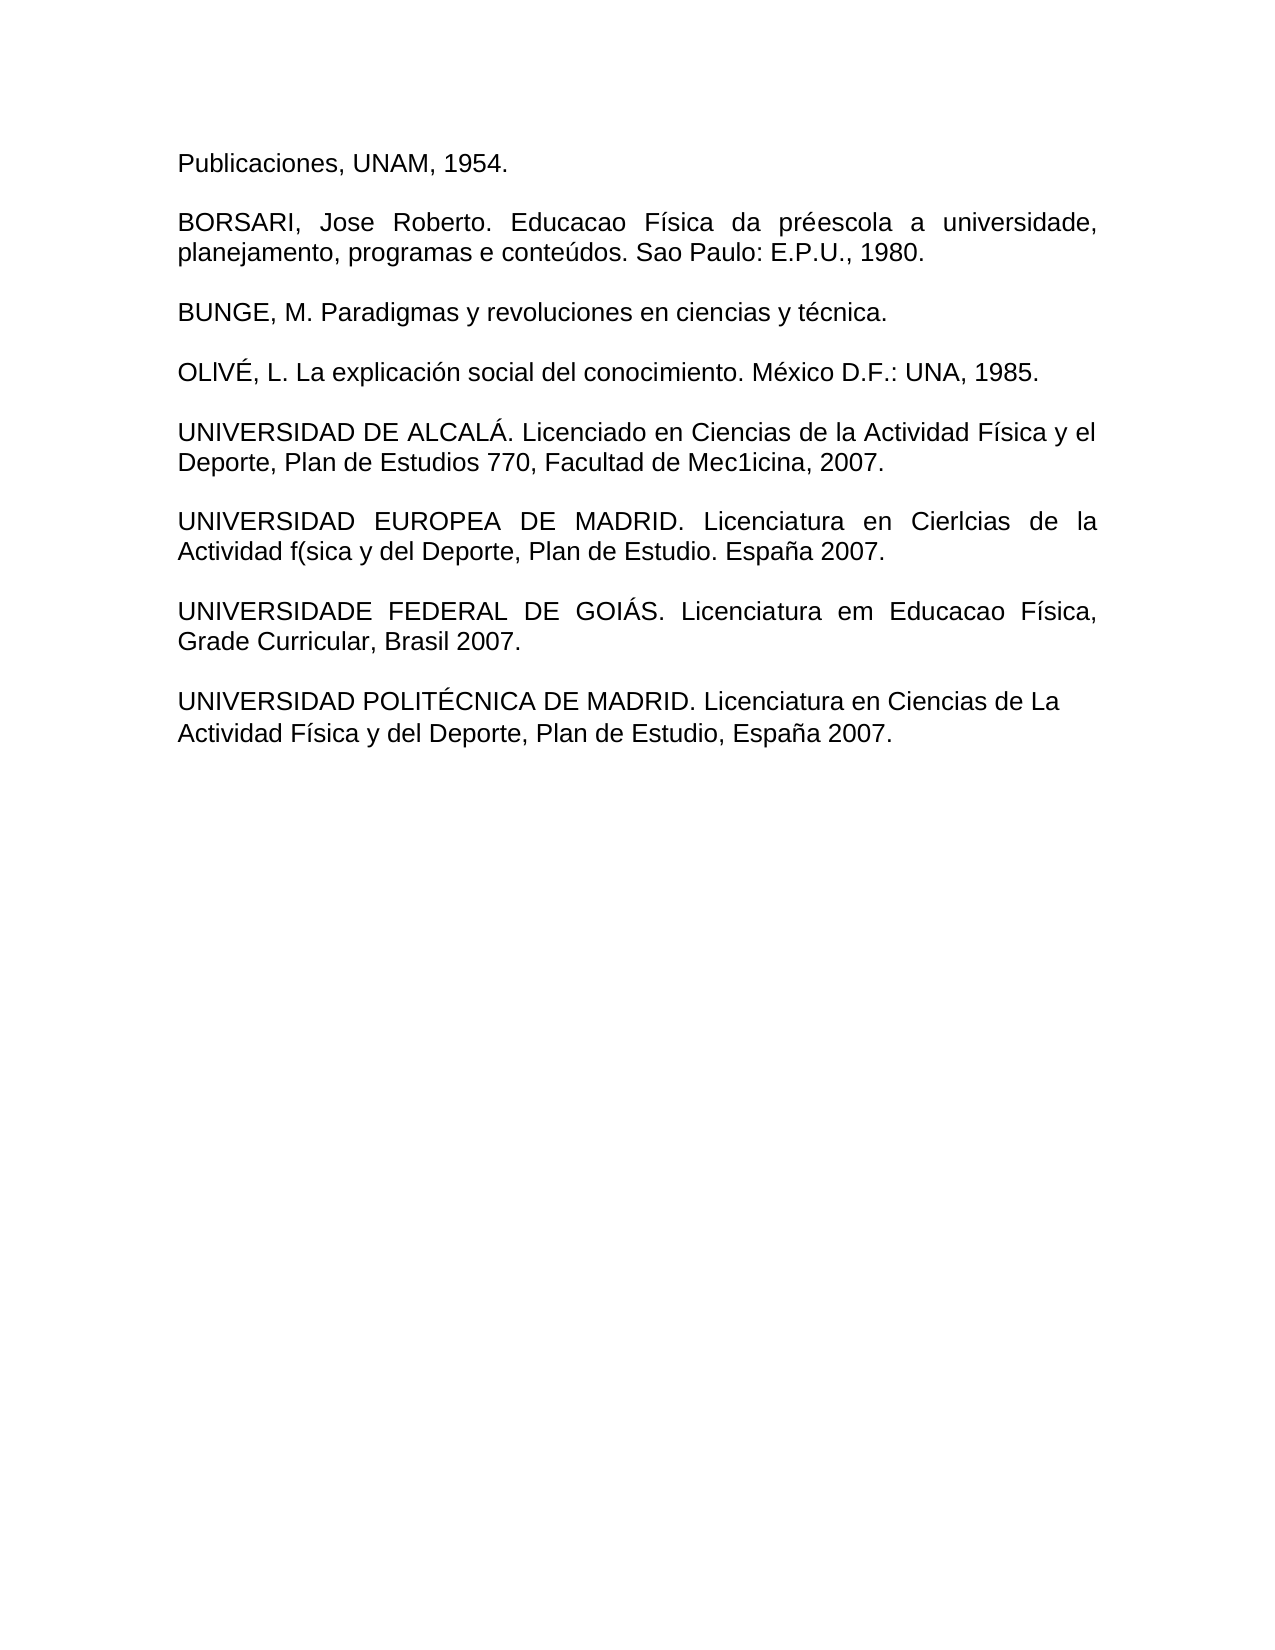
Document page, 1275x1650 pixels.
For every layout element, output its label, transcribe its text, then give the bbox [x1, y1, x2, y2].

text UNIVERSIDAD POLITÉCNICA DE MADRID. Licenciatura en Ciencias de La Actividad Física y del Deporte, Plan de Estudio, España 2007. [177, 686, 1098, 748]
text UNIVERSIDADE FEDERAL DE GOIÁS. Licenciatura em Educacao Física, Grade Curricular, Brasil 2007. [177, 596, 1098, 656]
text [177, 148, 1098, 177]
text UNIVERSIDAD EUROPEA DE MADRID. Licenciatura en Cierlcias de la Actividad f(sica y del Deporte, Plan de Estudio. España 2007. [177, 506, 1098, 566]
text UNIVERSIDAD DE ALCALÁ. Licenciado en Ciencias de la Actividad Física y el Deporte, Plan de Estudios 770, Facultad de Mec1icina, 2007. [177, 417, 1098, 476]
text BORSARI, Jose Roberto. Educacao Física da préescola a universidade, planejamento, programas e conteúdos. Sao Paulo: E.P.U., 1980. [177, 207, 1098, 267]
text OLlVÉ, L. La explicación social del conocimiento. México D.F.: UNA, 1985. [177, 357, 1098, 387]
text BUNGE, M. Paradigmas y revoluciones en ciencias y técnica. [177, 297, 1098, 327]
